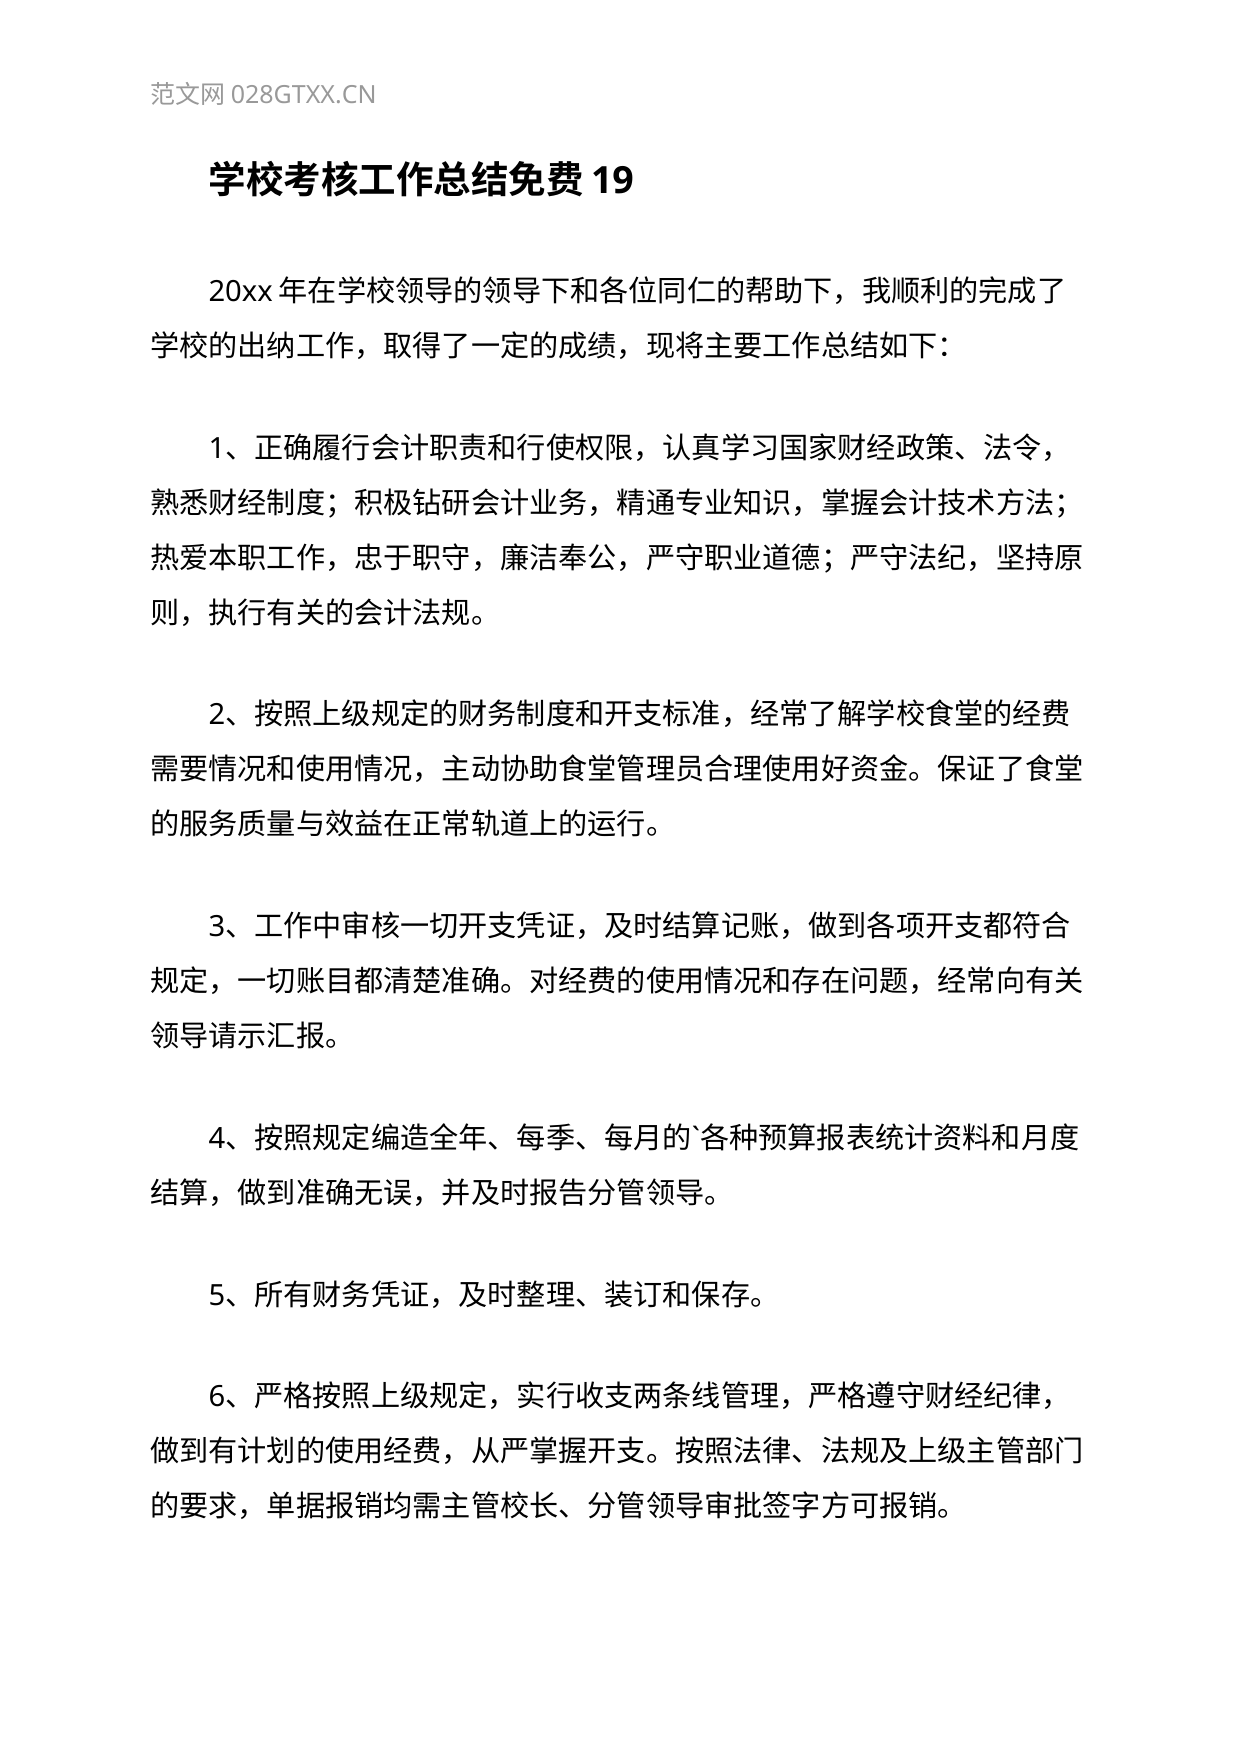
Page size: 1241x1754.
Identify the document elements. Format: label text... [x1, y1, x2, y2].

text 1、正确履行会计职责和行使权限，认真学习国家财经政策、法令，熟悉财经制度；积极钻研会计业务，精通专业知识，掌握会计技术方法；热爱本职工作，忠于职守，廉洁奉公，严守职业道德；严守法纪，坚持原则，执行有关的会计法规。 [150, 424, 1090, 631]
text 20xx年在学校领导的领导下和各位同仁的帮助下，我顺利的完成了学校的出纳工作，取得了一定的成绩，现将主要工作总结如下： [150, 268, 1090, 365]
text 2、按照上级规定的财务制度和开支标准，经常了解学校食堂的经费需要情况和使用情况，主动协助食堂管理员合理使用好资金。保证了食堂的服务质量与效益在正常轨道上的运行。 [150, 691, 1090, 843]
text 学校考核工作总结免费19 [150, 150, 1090, 204]
text 3、工作中审核一切开支凭证，及时结算记账，做到各项开支都符合规定，一切账目都清楚准确。对经费的使用情况和存在问题，经常向有关领导请示汇报。 [150, 903, 1090, 1055]
text 6、严格按照上级规定，实行收支两条线管理，严格遵守财经纪律，做到有计划的使用经费，从严掌握开支。按照法律、法规及上级主管部门的要求，单据报销均需主管校长、分管领导审批签字方可报销。 [150, 1373, 1090, 1525]
text 5、所有财务凭证，及时整理、装订和保存。 [150, 1271, 1090, 1313]
text 4、按照规定编造全年、每季、每月的`各种预算报表统计资料和月度结算，做到准确无误，并及时报告分管领导。 [150, 1114, 1090, 1212]
